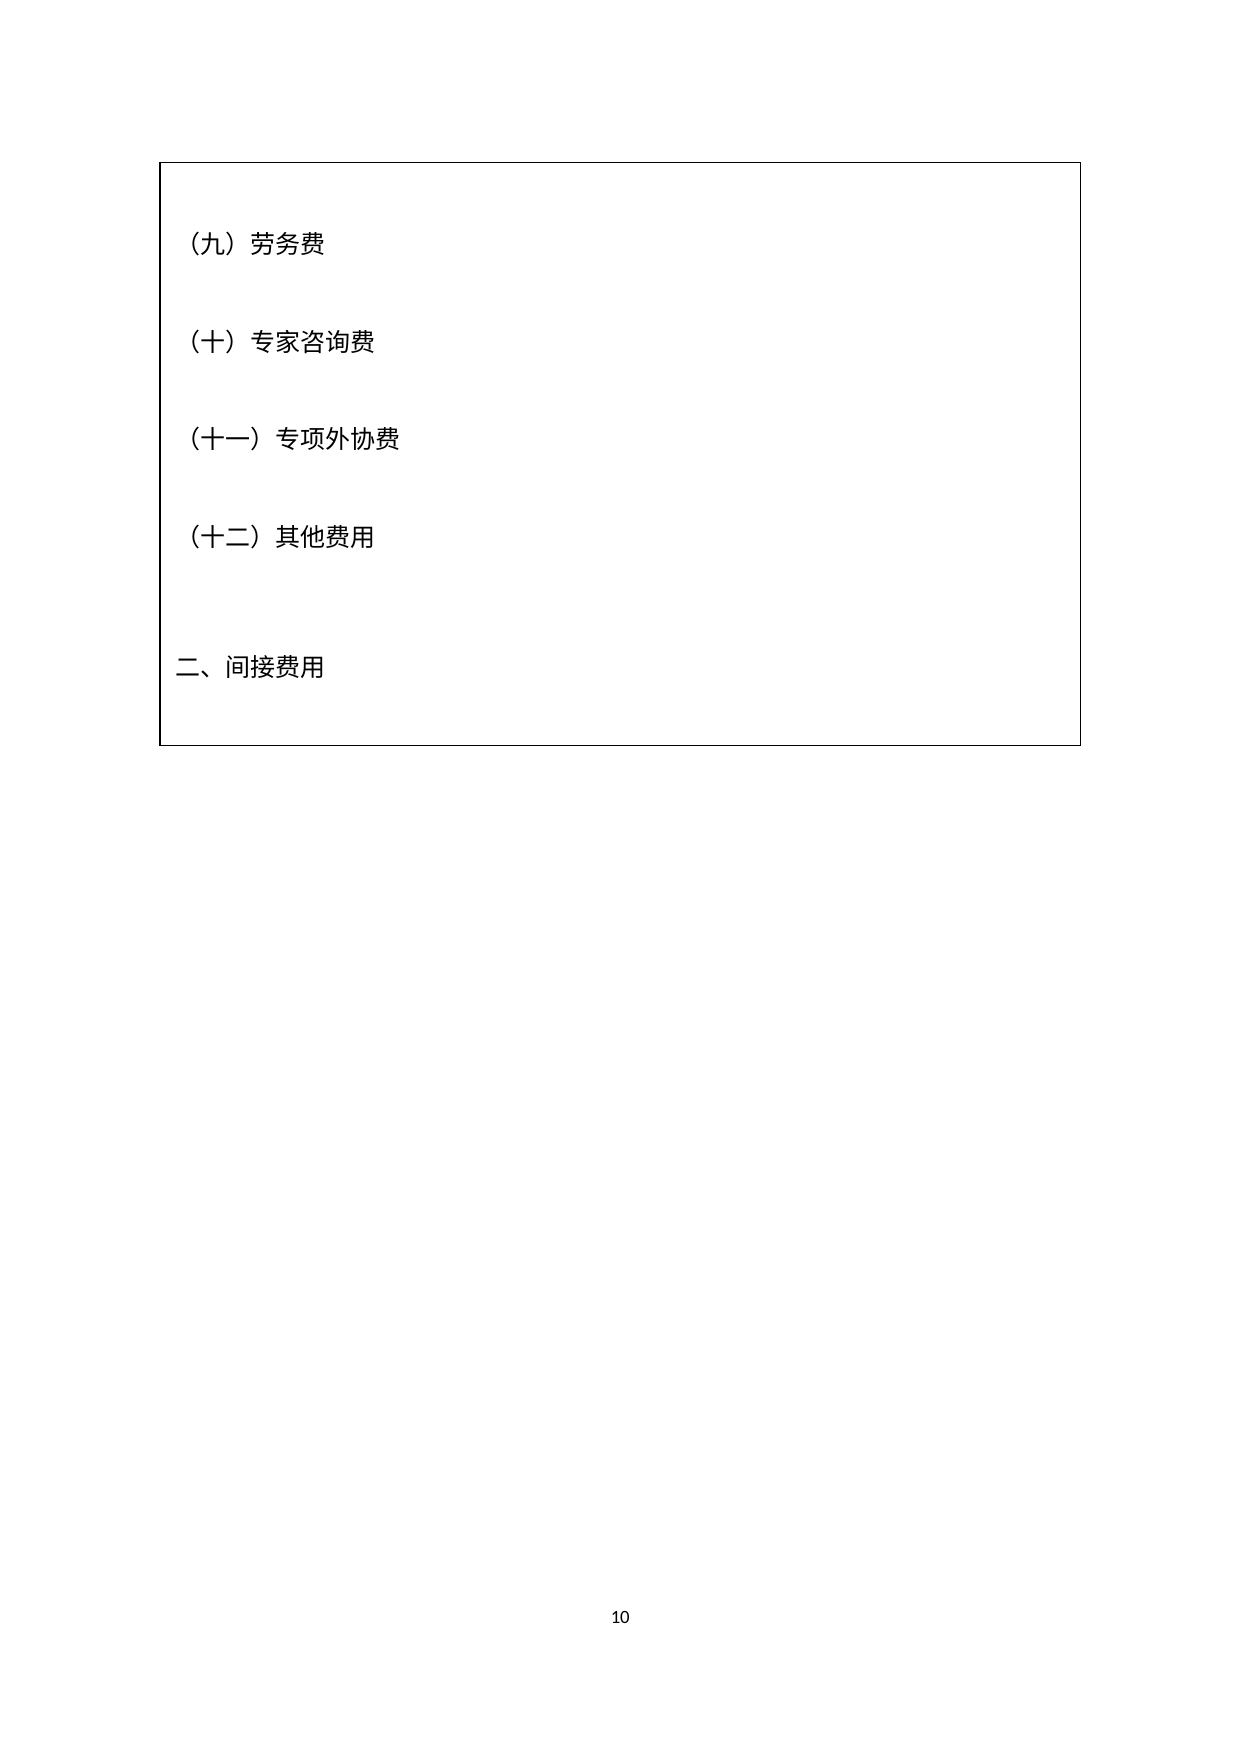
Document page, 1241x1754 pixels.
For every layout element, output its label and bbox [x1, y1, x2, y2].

table_header [161, 163, 1080, 745]
